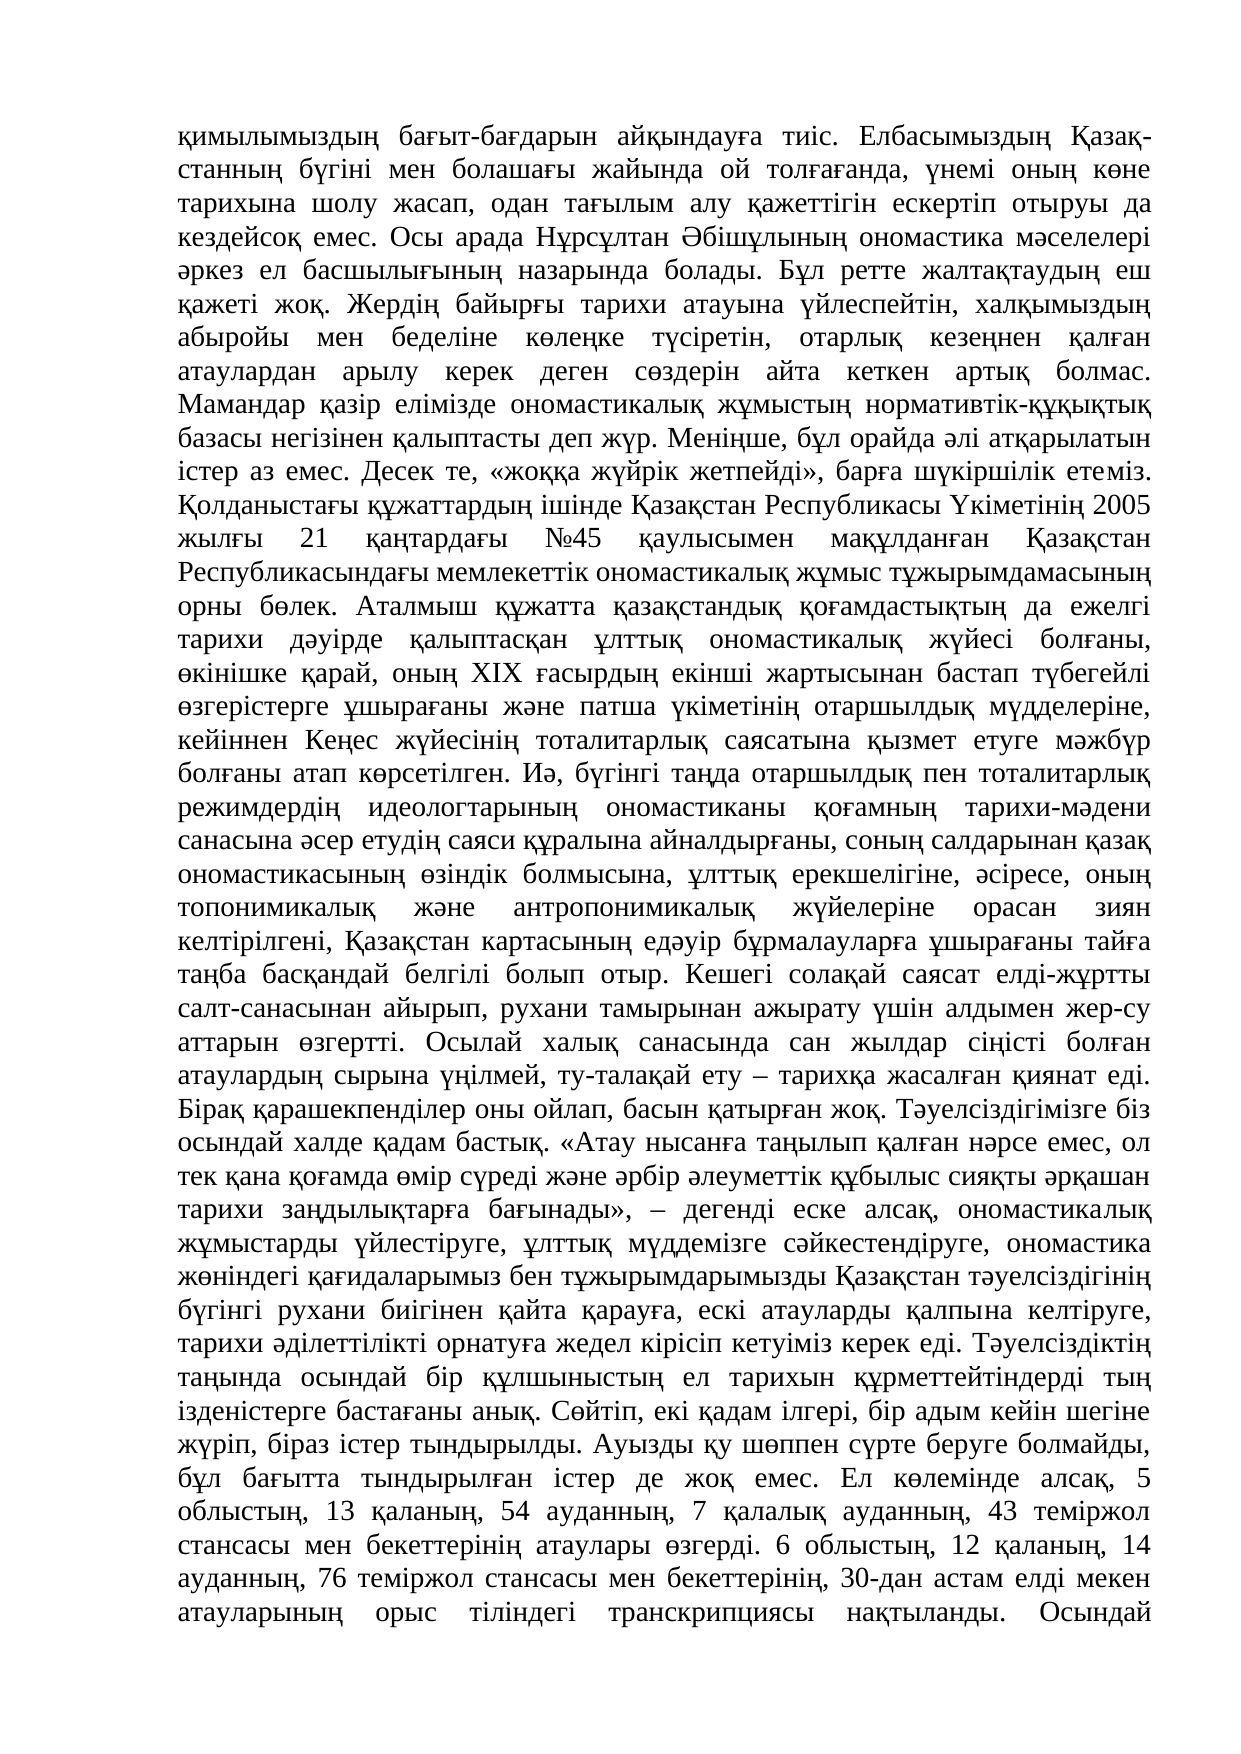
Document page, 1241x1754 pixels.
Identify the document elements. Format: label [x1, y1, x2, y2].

text [177, 118, 1152, 1627]
